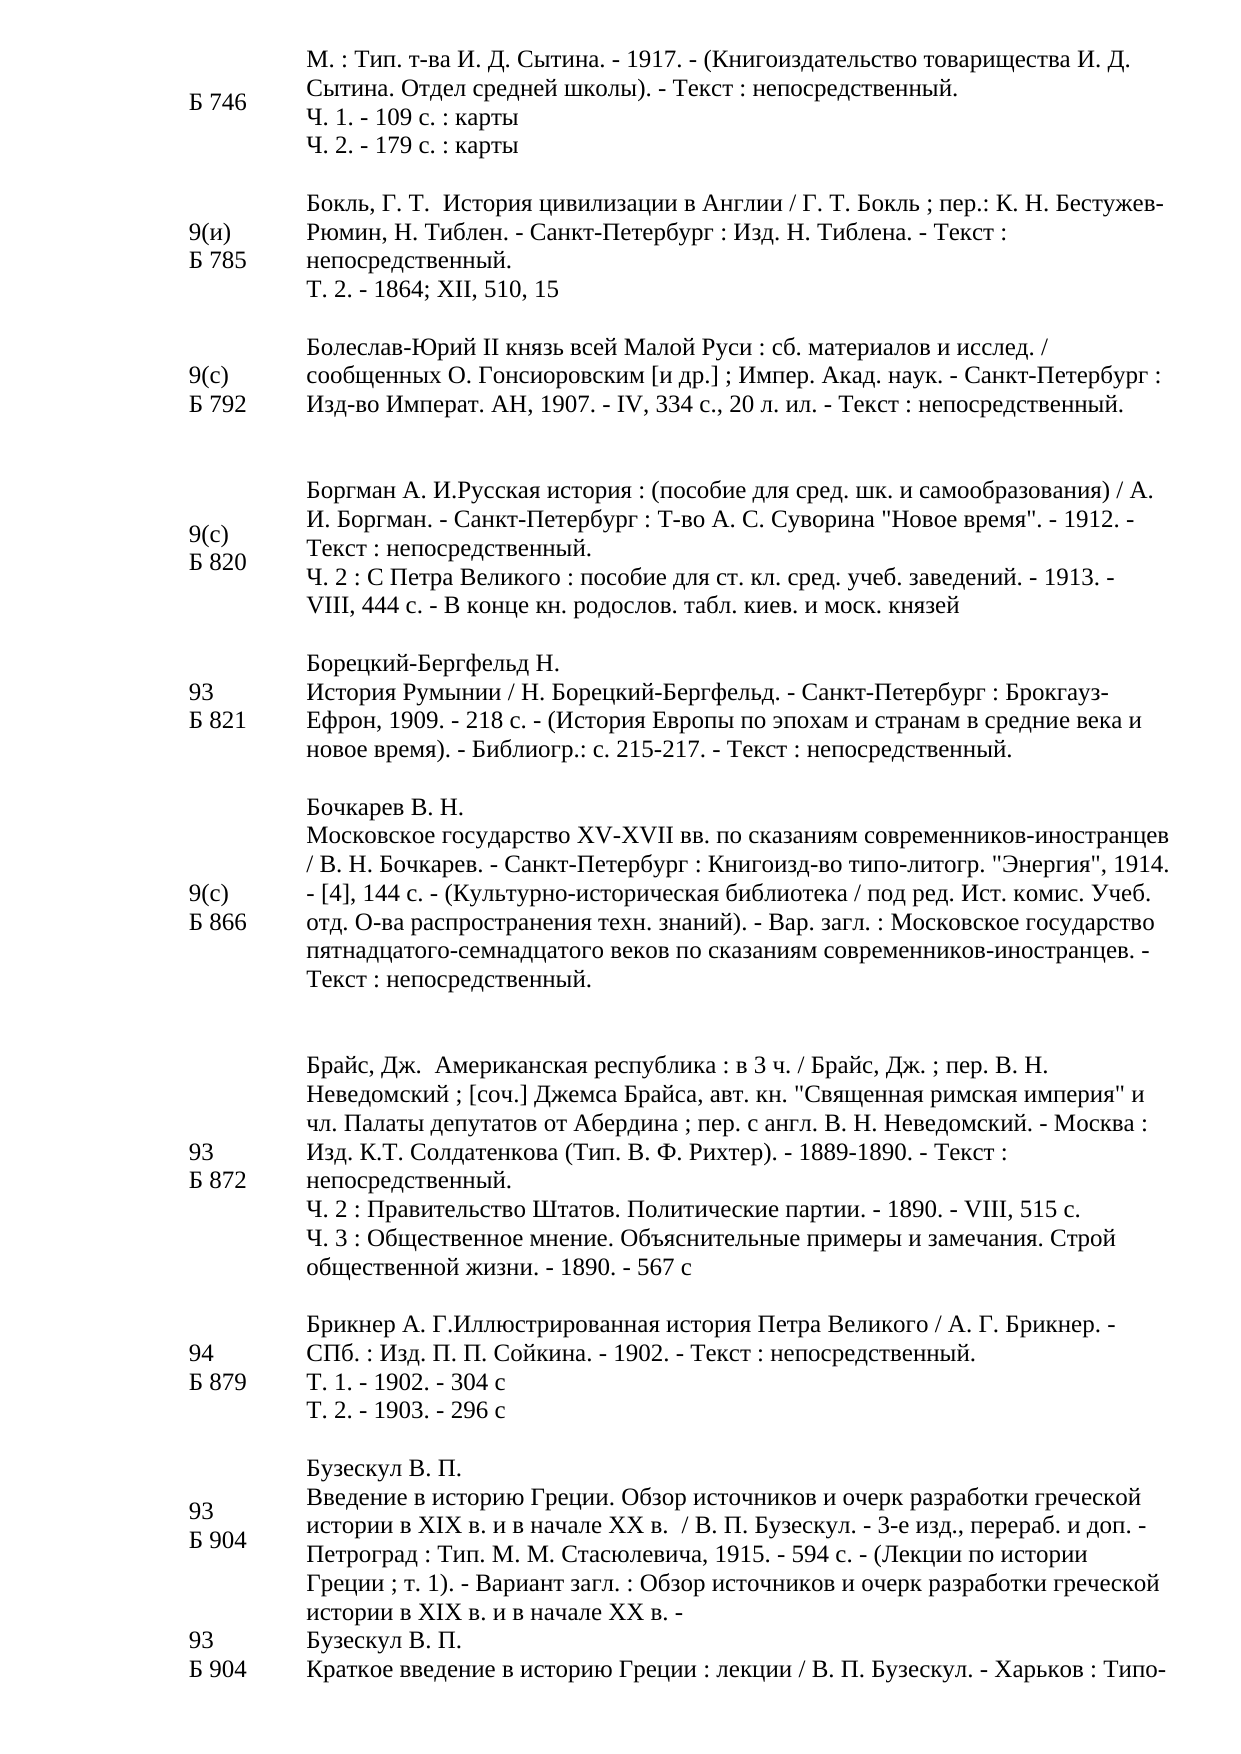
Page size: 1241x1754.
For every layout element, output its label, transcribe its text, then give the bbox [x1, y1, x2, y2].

table_cell 9(с) Б 866 [177, 792, 295, 1051]
table_cell 93 Б 904 [177, 1453, 295, 1626]
table_cell Борецкий-Бергфельд Н. История Румынии / Н. Борецкий-Бергфельд. - Санкт-Петербург : Брокгауз-Ефрон, 1909. - 218 с. - (История Европы по эпохам и странам в средние века и новое время). - Библиогр.: с. 215-217. - Текст : непосредственный. [295, 648, 1181, 792]
table_cell 93 Б 872 [177, 1051, 295, 1309]
table_cell 9(с) Б 792 [177, 332, 295, 476]
table_cell Брикнер А. Г.Иллюстрированная история Петра Великого / А. Г. Брикнер. - СПб. : Изд. П. П. Сойкина. - 1902. - Текст : непосредственный. Т. 1. - 1902. - 304 с Т. 2. - 1903. - 296 с [295, 1309, 1181, 1453]
table_cell Брайс, Дж. Американская республика : в 3 ч. / Брайс, Дж. ; пер. В. Н. Неведомский ; [соч.] Джемса Брайса, авт. кн. "Священная римская империя" и чл. Палаты депутатов от Абердина ; пер. с англ. В. Н. Неведомский. - Москва : Изд. К.Т. Солдатенкова (Тип. В. Ф. Рихтер). - 1889-1890. - Текст : непосредственный. Ч. 2 : Правительство Штатов. Политические партии. - 1890. - VIII, 515 с. Ч. 3 : Общественное мнение. Объяснительные примеры и замечания. Строй общественной жизни. - 1890. - 567 с [295, 1051, 1181, 1309]
table_cell Болеслав-Юрий II князь всей Малой Руси : сб. материалов и исслед. / сообщенных О. Гонсиоровским [и др.] ; Импер. Акад. наук. - Санкт-Петербург : Изд-во Императ. АН, 1907. - IV, 334 с., 20 л. ил. - Текст : непосредственный. [295, 332, 1181, 476]
table_cell 9(с) Б 820 [177, 476, 295, 648]
table_cell 9(и) Б 785 [177, 188, 295, 332]
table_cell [295, 1626, 1181, 1683]
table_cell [295, 44, 1181, 188]
table_cell Бузескул В. П. Введение в историю Греции. Обзор источников и очерк разработки греческой истории в XIX в. и в начале XX в. / В. П. Бузескул. - 3-е изд., перераб. и доп. - Петроград : Тип. М. М. Стасюлевича, 1915. - 594 с. - (Лекции по истории Греции ; т. 1). - Вариант загл. : Обзор источников и очерк разработки греческой истории в XIX в. и в начале XX в. - [295, 1453, 1181, 1626]
table_cell 93 Б 746 [177, 44, 295, 188]
table_cell Бокль, Г. Т. История цивилизации в Англии / Г. Т. Бокль ; пер.: К. Н. Бестужев-Рюмин, Н. Тиблен. - Санкт-Петербург : Изд. Н. Тиблена. - Текст : непосредственный. Т. 2. - 1864; XII, 510, 15 [295, 188, 1181, 332]
table_cell 93 Б 904 [177, 1626, 295, 1683]
table_cell Бочкарев В. Н. Московское государство XV-XVII вв. по сказаниям современников-иностранцев / В. Н. Бочкарев. - Санкт-Петербург : Книгоизд-во типо-литогр. "Энергия", 1914. - [4], 144 с. - (Культурно-историческая библиотека / под ред. Ист. комис. Учеб. отд. О-ва распространения техн. знаний). - Вар. загл. : Московское государство пятнадцатого-семнадцатого веков по сказаниям современников-иностранцев. - Текст : непосредственный. [295, 792, 1181, 1051]
table_cell Боргман А. И.Русская история : (пособие для сред. шк. и самообразования) / А. И. Боргман. - Санкт-Петербург : Т-во А. С. Суворина "Новое время". - 1912. - Текст : непосредственный. Ч. 2 : C Петра Великого : пособие для ст. кл. сред. учеб. заведений. - 1913. - VIII, 444 c. - В конце кн. родослов. табл. киев. и моск. князей [295, 476, 1181, 648]
table_cell 94 Б 879 [177, 1309, 295, 1453]
table_cell 93 Б 821 [177, 648, 295, 792]
